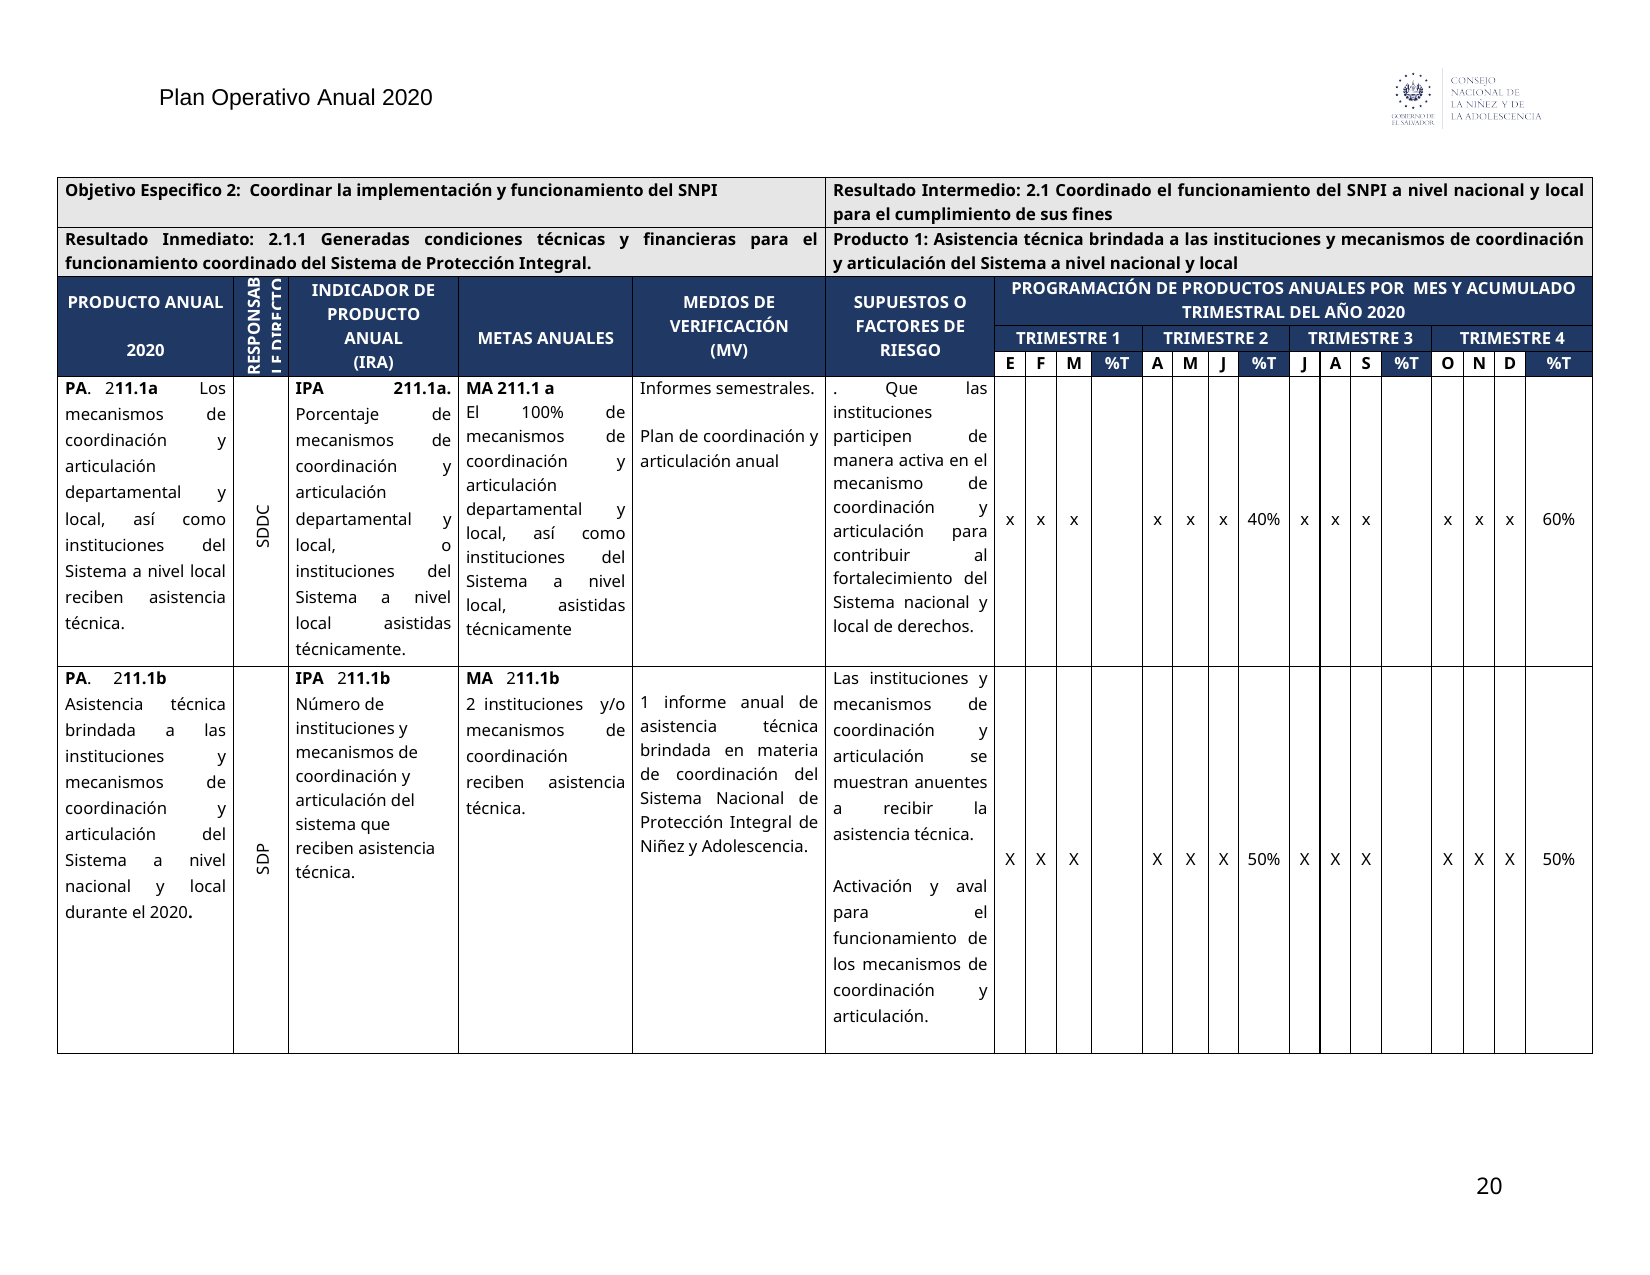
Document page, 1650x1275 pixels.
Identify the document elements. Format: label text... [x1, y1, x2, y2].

table_cell N [1464, 352, 1494, 376]
table_cell x [1209, 377, 1238, 666]
table_cell x [1321, 377, 1350, 666]
table_cell x [995, 377, 1025, 666]
table_cell SUPUESTOS O FACTORES DE RIESGO [826, 277, 994, 376]
table_cell MA 211.1 a El 100% de mecanismos de coordinación y articulación departamental y local, así como instituciones del Sistema a nivel local, asistidas técnicamente [459, 377, 632, 666]
table_cell [1092, 667, 1142, 1052]
table_cell A [1321, 352, 1350, 376]
table_cell x [1143, 377, 1172, 666]
table_cell IPA 211.1b Número de instituciones y mecanismos de coordinación y articulación del sistema que reciben asistencia técnica. [289, 667, 458, 1052]
table_cell PA. 211.1b Asistencia técnica brindada a las instituciones y mecanismos de coordinación y articulación del Sistema a nivel nacional y local durante el 2020. [58, 667, 233, 1052]
table_cell x [1290, 377, 1319, 666]
table_cell X [1057, 667, 1091, 1052]
table_cell IPA 211.1a. Porcentaje de mecanismos de coordinación y articulación departamental y local, o instituciones del Sistema a nivel local asistidas técnicamente. [289, 377, 458, 666]
table_cell X [1026, 667, 1056, 1052]
table_cell X [1432, 667, 1463, 1052]
table_cell J [1209, 352, 1238, 376]
table_cell F [1026, 352, 1056, 376]
table_cell x [1057, 377, 1091, 666]
table_cell x [1351, 377, 1381, 666]
table_cell X [1321, 667, 1350, 1052]
table_cell S [1351, 352, 1381, 376]
table_cell %T [1382, 352, 1431, 376]
picture [1382, 58, 1550, 139]
table_cell O [1432, 352, 1463, 376]
table_cell x [1495, 377, 1525, 666]
table_cell X [1209, 667, 1238, 1052]
table_cell x [1432, 377, 1463, 666]
table_cell Resultado Inmediato: 2.1.1 Generadas condiciones técnicas y financieras para el funcionamiento coordinado del Sistema de Protección Integral. [58, 228, 825, 276]
table_cell A [1143, 352, 1172, 376]
table_cell PRODUCTO ANUAL 2020 [58, 277, 233, 376]
table_cell Las instituciones y mecanismos de coordinación y articulación se muestran anuentes a recibir la asistencia técnica. Activación y aval para el funcionamiento de los mecanismos de coordinación y articulación. [826, 667, 994, 1052]
table_cell x [1173, 377, 1208, 666]
table_cell [1382, 667, 1431, 1052]
table_cell INDICADOR DE PRODUCTO ANUAL (IRA) [289, 277, 458, 376]
table_cell 50% [1526, 667, 1592, 1052]
table_cell MEDIOS DE VERIFICACIÓN (MV) [633, 277, 825, 376]
table_cell E [995, 352, 1025, 376]
table_cell [1092, 377, 1142, 666]
table_cell X [1464, 667, 1494, 1052]
table_cell 60% [1526, 377, 1592, 666]
table_cell %T [1092, 352, 1142, 376]
table_cell X [1143, 667, 1172, 1052]
table_cell 50% [1239, 667, 1289, 1052]
table_cell X [1351, 667, 1381, 1052]
table_cell %T [1526, 352, 1592, 376]
table_cell D [1495, 352, 1525, 376]
table_cell M [1057, 352, 1091, 376]
table_cell X [1290, 667, 1319, 1052]
table_cell %T [1239, 352, 1289, 376]
table_cell X [995, 667, 1025, 1052]
table_cell TRIMESTRE 1 [995, 326, 1142, 351]
table_cell TRIMESTRE 2 [1143, 326, 1289, 351]
table_cell [1382, 377, 1431, 666]
table_cell 1 informe anual de asistencia técnica brindada en materia de coordinación del Sistema Nacional de Protección Integral de Niñez y Adolescencia. [633, 667, 825, 1052]
table_header Objetivo Especifico 2: Coordinar la implementación y funcionamiento del SNPI [58, 178, 825, 227]
table_cell PA. 211.1a Los mecanismos de coordinación y articulación departamental y local, así como instituciones del Sistema a nivel local reciben asistencia técnica. [58, 377, 233, 666]
table_cell PROGRAMACIÓN DE PRODUCTOS ANUALES POR MES Y ACUMULADO TRIMESTRAL DEL AÑO 2020 [995, 277, 1592, 325]
table_cell METAS ANUALES [459, 277, 632, 376]
table_cell M [1173, 352, 1208, 376]
table_cell x [1026, 377, 1056, 666]
table_cell X [1495, 667, 1525, 1052]
table_cell x [1464, 377, 1494, 666]
table_cell J [1290, 352, 1319, 376]
table_cell TRIMESTRE 3 [1290, 326, 1431, 351]
table_cell . Que las instituciones participen de manera activa en el mecanismo de coordinación y articulación para contribuir al fortalecimiento del Sistema nacional y local de derechos. [826, 377, 994, 666]
table_cell 40% [1239, 377, 1289, 666]
table_cell RESPONSABLE DIRECTO [234, 277, 288, 376]
table_cell X [1173, 667, 1208, 1052]
table_header Resultado Intermedio: 2.1 Coordinado el funcionamiento del SNPI a nivel nacional y local para el cumplimiento de sus fines [826, 178, 1592, 227]
table_cell SDDC [234, 377, 288, 666]
table_cell Producto 1: Asistencia técnica brindada a las instituciones y mecanismos de coordinación y articulación del Sistema a nivel nacional y local [826, 228, 1592, 276]
table_cell Informes semestrales. Plan de coordinación y articulación anual [633, 377, 825, 666]
table_cell SDP [234, 667, 288, 1052]
table_cell MA 211.1b 2 instituciones y/o mecanismos de coordinación reciben asistencia técnica. [459, 667, 632, 1052]
table_cell TRIMESTRE 4 [1432, 326, 1592, 351]
